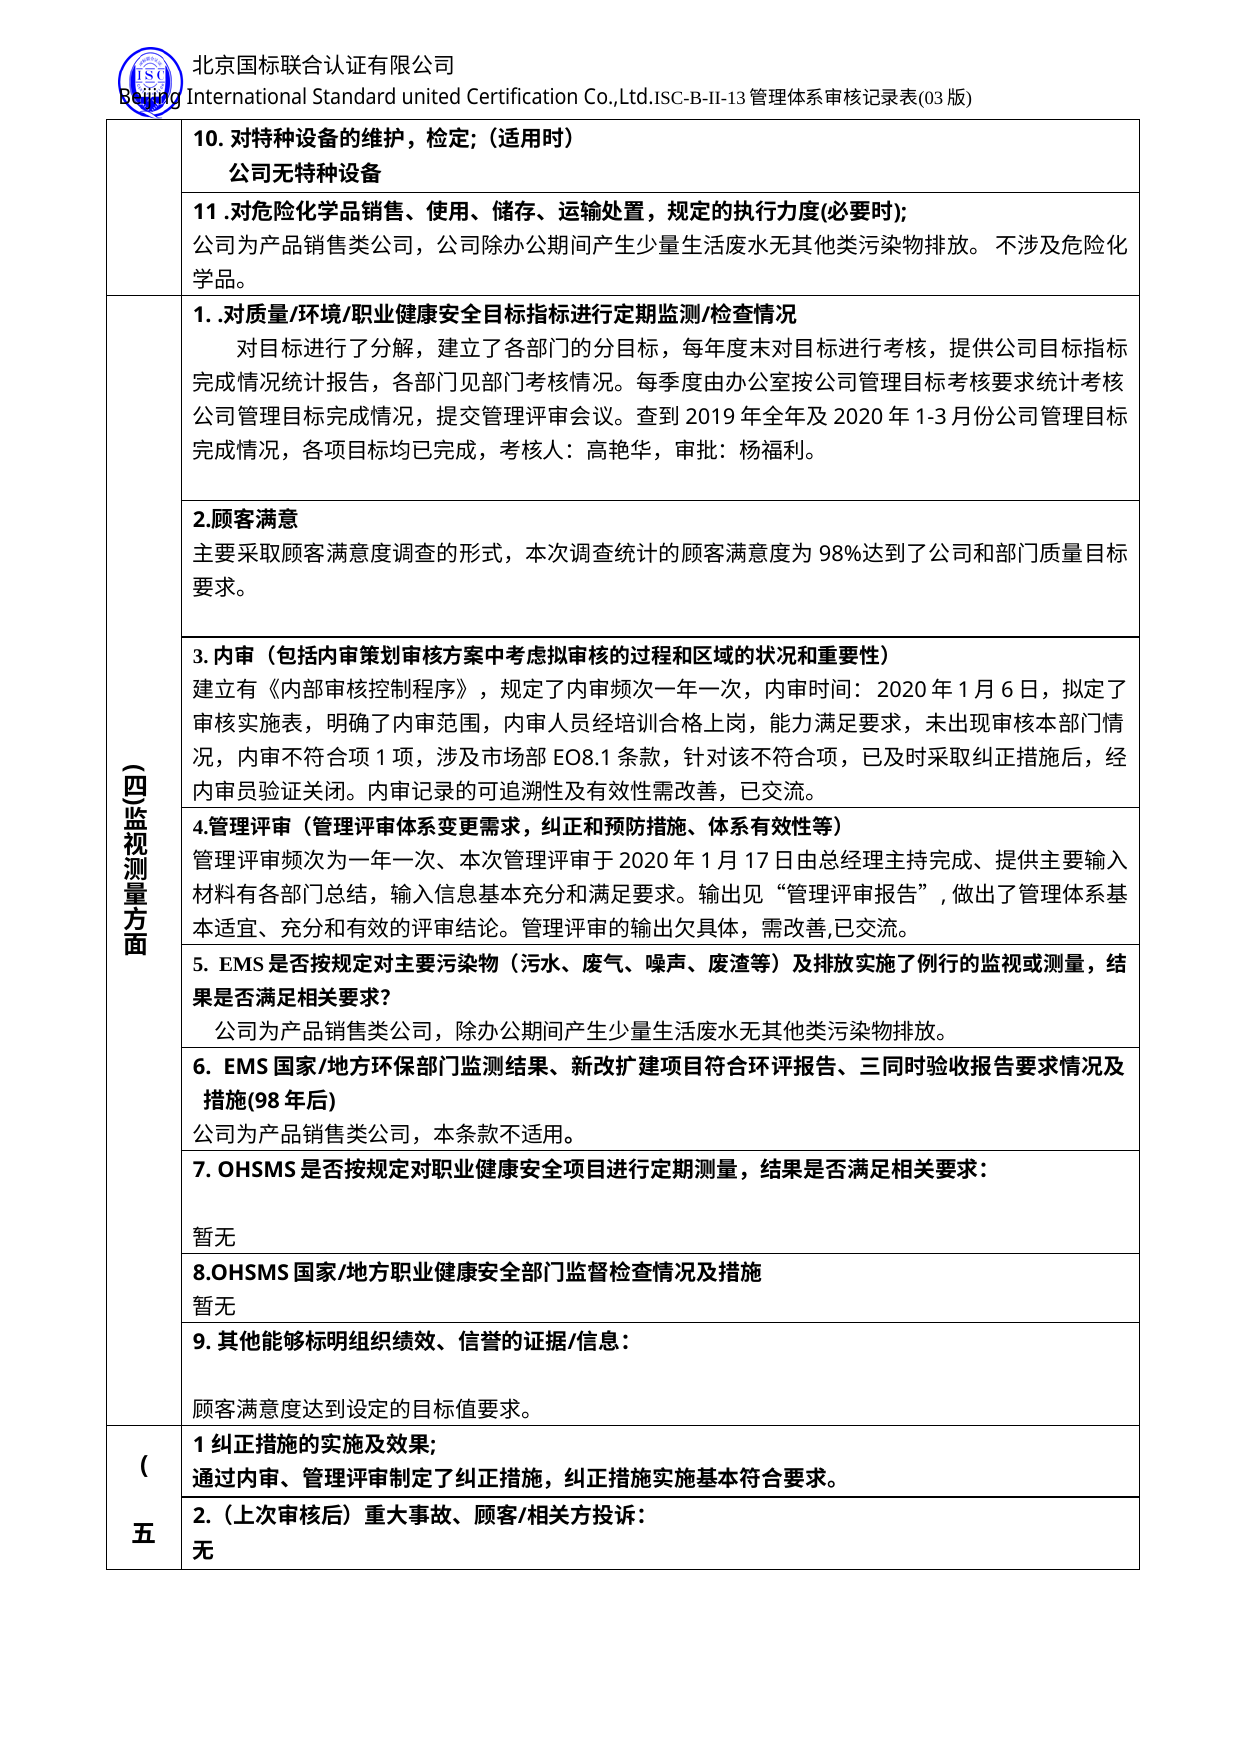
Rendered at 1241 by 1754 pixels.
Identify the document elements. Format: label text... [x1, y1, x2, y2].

table_cell 3. 内审（包括内审策划审核方案中考虑拟审核的过程和区域的状况和重要性） 建立有《内部审核控制程序》，规定了内审频次一年一次，内审时间：2020年1月6日，拟定了审核实施表，明确了内审范围，内审人员经培训合格上岗，能力满足要求，未出现审核本部门情况，内审不符合项1项，涉及市场部EO8.1条款，针对该不符合项，已及时采取纠正措施后，经内审员验证关闭。内审记录的可追溯性及有效性需改善，已交流。 [182, 638, 1139, 807]
table_cell 1. .对质量/环境/职业健康安全目标指标进行定期监测/检查情况 对目标进行了分解，建立了各部门的分目标，每年度末对目标进行考核，提供公司目标指标完成情况统计报告，各部门见部门考核情况。每季度由办公室按公司管理目标考核要求统计考核公司管理目标完成情况，提交管理评审会议。查到2019年全年及2020年1-3月份公司管理目标完成情况，各项目标均已完成，考核人：高艳华，审批：杨福利。 [182, 296, 1139, 499]
table_cell 9. 其他能够标明组织绩效、信誉的证据/信息： 顾客满意度达到设定的目标值要求。 [182, 1323, 1139, 1425]
table_cell 6. EMS国家/地方环保部门监测结果、新改扩建项目符合环评报告、三同时验收报告要求情况及措施(98年后) 公司为产品销售类公司，本条款不适用。 [182, 1048, 1139, 1150]
table_cell 2.顾客满意 主要采取顾客满意度调查的形式，本次调查统计的顾客满意度为98%达到了公司和部门质量目标要求。 [182, 501, 1139, 636]
table_cell 4.管理评审（管理评审体系变更需求，纠正和预防措施、体系有效性等） 管理评审频次为一年一次、本次管理评审于2020年1月17日由总经理主持完成、提供主要输入材料有各部门总结，输入信息基本充分和满足要求。输出见“管理评审报告”, 做出了管理体系基本适宜、充分和有效的评审结论。管理评审的输出欠具体，需改善,已交流。 [182, 808, 1139, 944]
picture [118, 47, 186, 119]
table_cell (五)持 续 改 进 [107, 1426, 181, 1569]
table_cell 8.OHSMS国家/地方职业健康安全部门监督检查情况及措施 暂无 [182, 1254, 1139, 1322]
table_cell 7. OHSMS是否按规定对职业健康安全项目进行定期测量，结果是否满足相关要求： 暂无 [182, 1151, 1139, 1253]
table_cell 2.（上次审核后）重大事故、顾客/相关方投诉： 无 [182, 1498, 1139, 1569]
table_cell (四)监视测量方面 [107, 296, 181, 1425]
table_cell 1 纠正措施的实施及效果; 通过内审、管理评审制定了纠正措施，纠正措施实施基本符合要求。 [182, 1426, 1139, 1496]
table_cell 5. EMS是否按规定对主要污染物（污水、废气、噪声、废渣等）及排放实施了例行的监视或测量，结果是否满足相关要求？ 公司为产品销售类公司，除办公期间产生少量生活废水无其他类污染物排放。 [182, 945, 1139, 1047]
table_cell 11 .对危险化学品销售、使用、储存、运输处置，规定的执行力度(必要时); 公司为产品销售类公司，公司除办公期间产生少量生活废水无其他类污染物排放。不涉及危险化学品。 [182, 193, 1139, 295]
table_cell 10. 对特种设备的维护，检定;（适用时） 公司无特种设备 [182, 120, 1139, 192]
